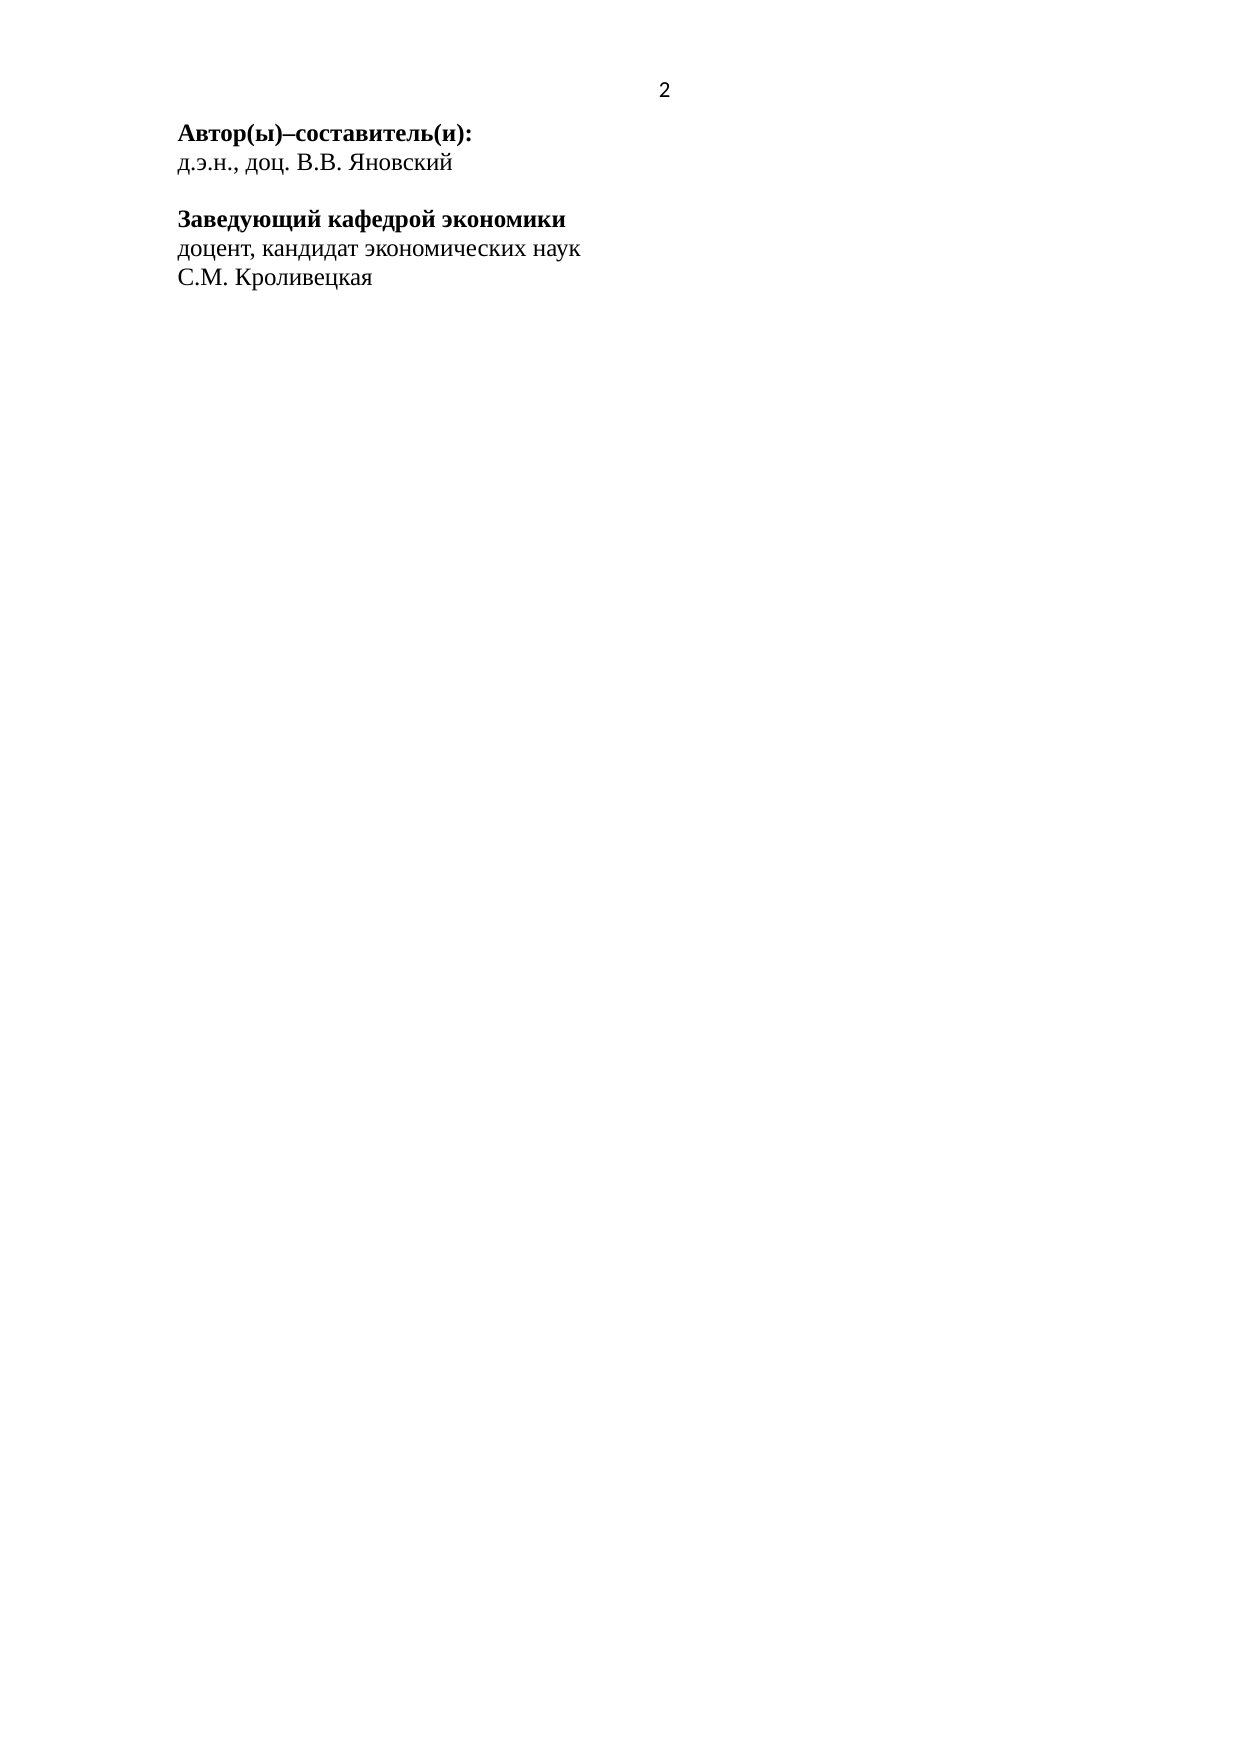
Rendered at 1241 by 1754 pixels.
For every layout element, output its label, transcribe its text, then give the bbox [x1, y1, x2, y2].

text доцент, кандидат экономических наук [177, 233, 1152, 262]
text С.М. Кроливецкая [177, 262, 1152, 291]
text Автор(ы)–составитель(и): [177, 118, 1152, 147]
text д.э.н., доц. В.В. Яновский [177, 147, 1152, 176]
text Заведующий кафедрой экономики [177, 204, 1152, 233]
